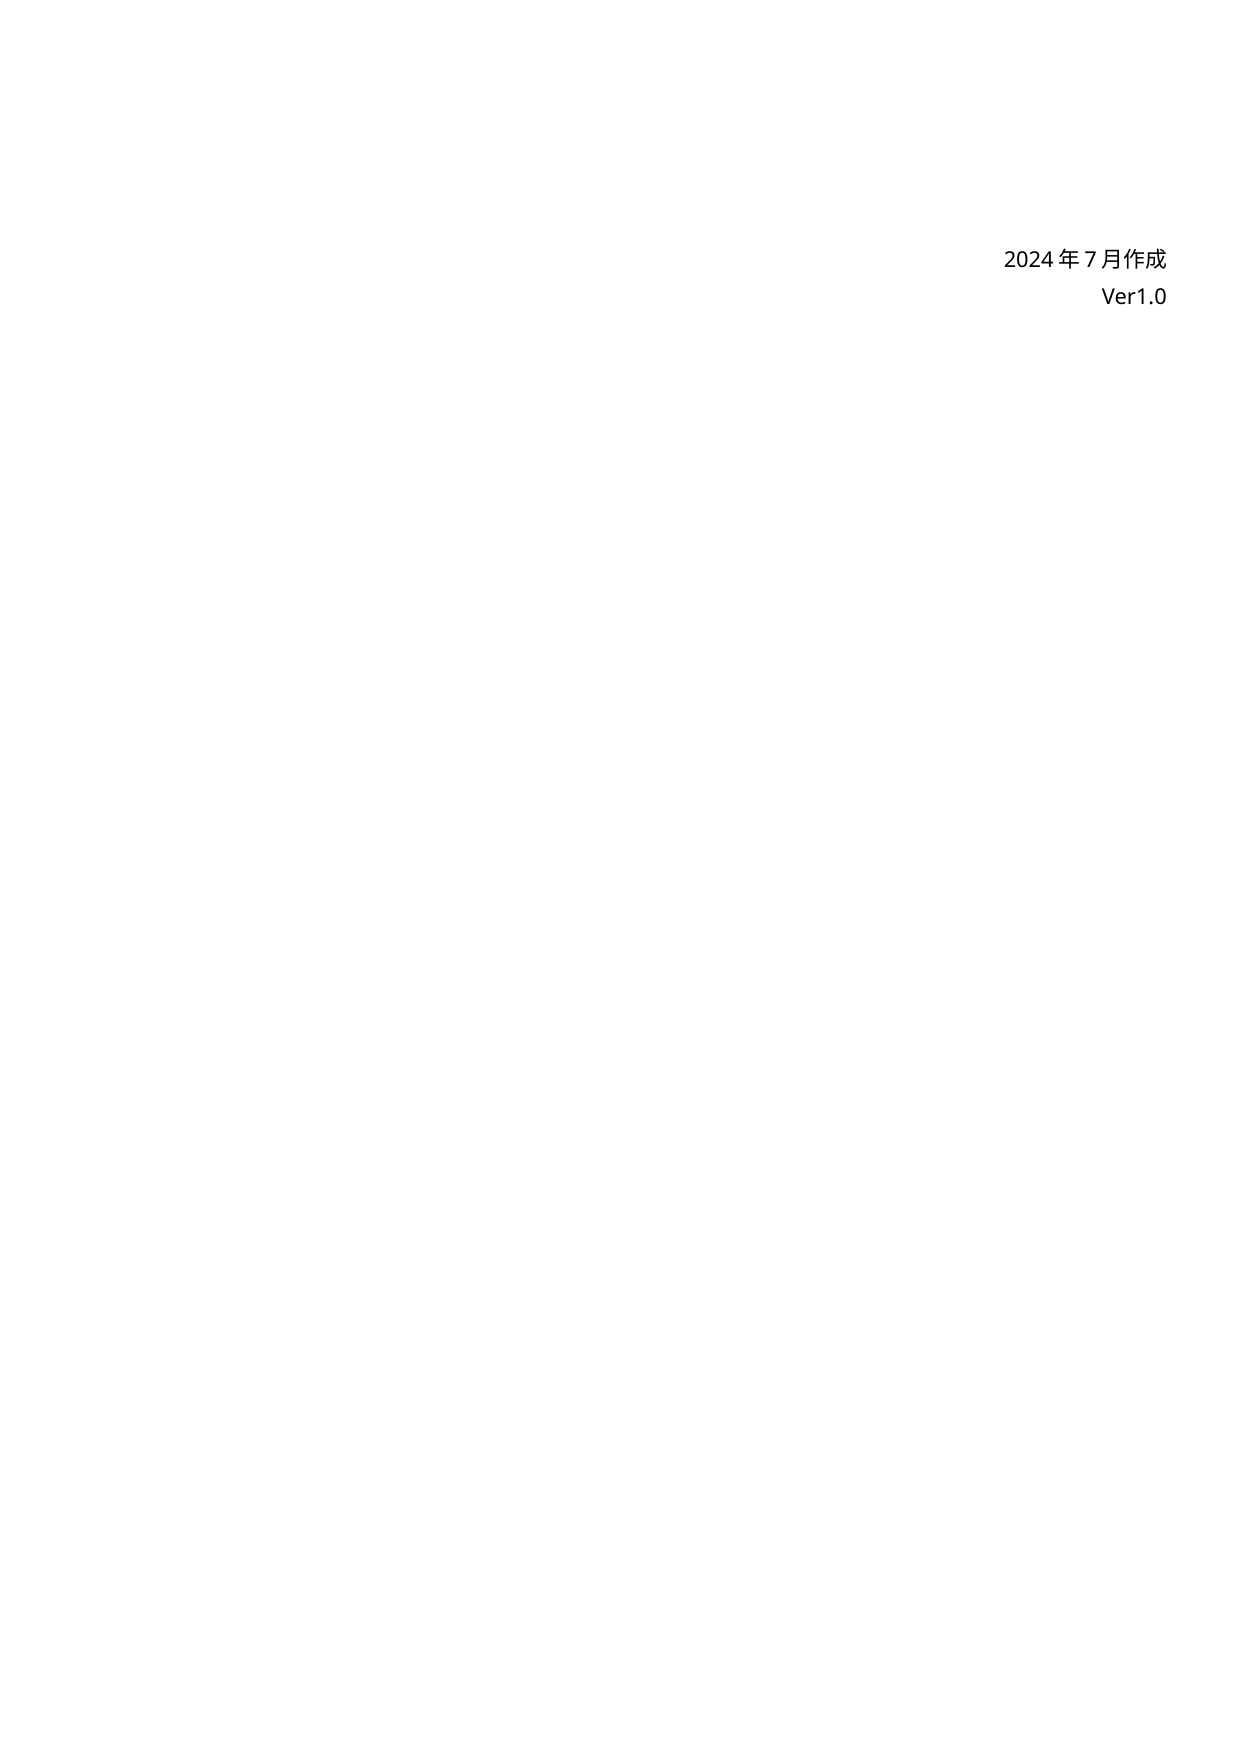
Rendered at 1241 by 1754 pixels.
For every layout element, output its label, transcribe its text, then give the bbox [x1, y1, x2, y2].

text Ver1.0 [118, 277, 1167, 314]
text 2024年7月作成 [118, 239, 1167, 277]
